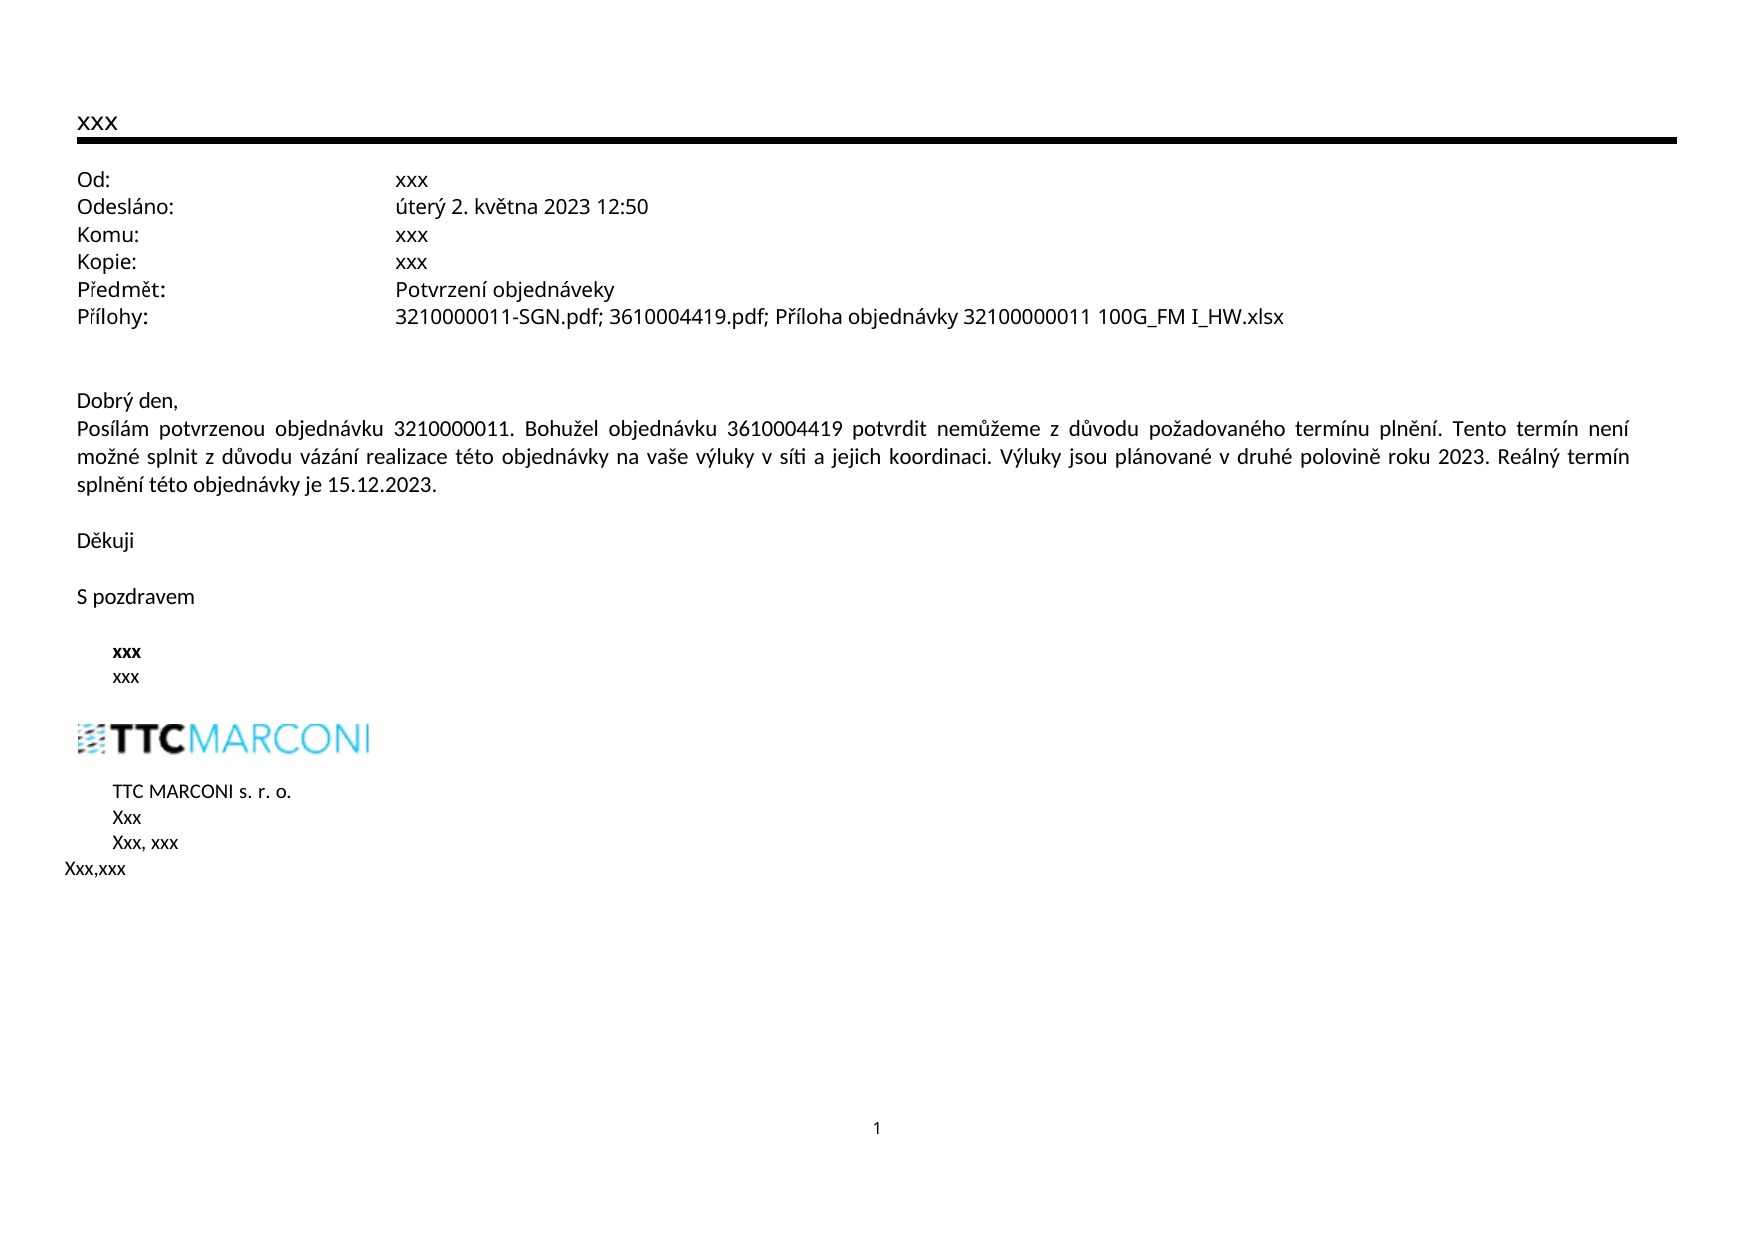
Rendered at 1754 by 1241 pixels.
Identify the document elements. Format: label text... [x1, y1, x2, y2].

title xxx [77, 103, 1641, 137]
text xxx [112, 664, 1641, 689]
text TTC MARCONI s. r. o. [112, 779, 1641, 804]
text Děkuji [77, 526, 1641, 554]
text Xxx, xxx [112, 829, 1641, 855]
text Kopie: xxx [77, 247, 1641, 275]
text xxx [112, 638, 1641, 664]
text Od: xxx [77, 165, 1641, 192]
text S pozdravem [77, 582, 1641, 610]
text Xxx [112, 804, 1641, 829]
text Dobrý den, [77, 386, 1641, 414]
text Komu: xxx [77, 220, 1641, 247]
text Přílohy: 3210000011-SGN.pdf; 3610004419.pdf; Příloha objednávky 32100000011 100G_FM I_HW.xlsx [77, 302, 1641, 330]
text Xxx,xxx [64, 855, 1641, 880]
text 1 [112, 1117, 1641, 1140]
text Posílám potvrzenou objednávku 3210000011. Bohužel objednávku 3610004419 potvrdit nemůžeme z důvodu požadovaného termínu plnění. Tento termín není možné splnit z důvodu vázání realizace této objednávky na vaše výluky v síti a jejich koordinaci. Výluky jsou plánované v druhé polovině roku 2023. Reálný termín splnění této objednávky je 15.12.2023. [77, 414, 1630, 498]
text Odesláno: úterý 2. května 2023 12:50 [77, 192, 1641, 220]
picture [78, 724, 369, 755]
text Předmět: Potvrzení objednáveky [77, 275, 1641, 302]
